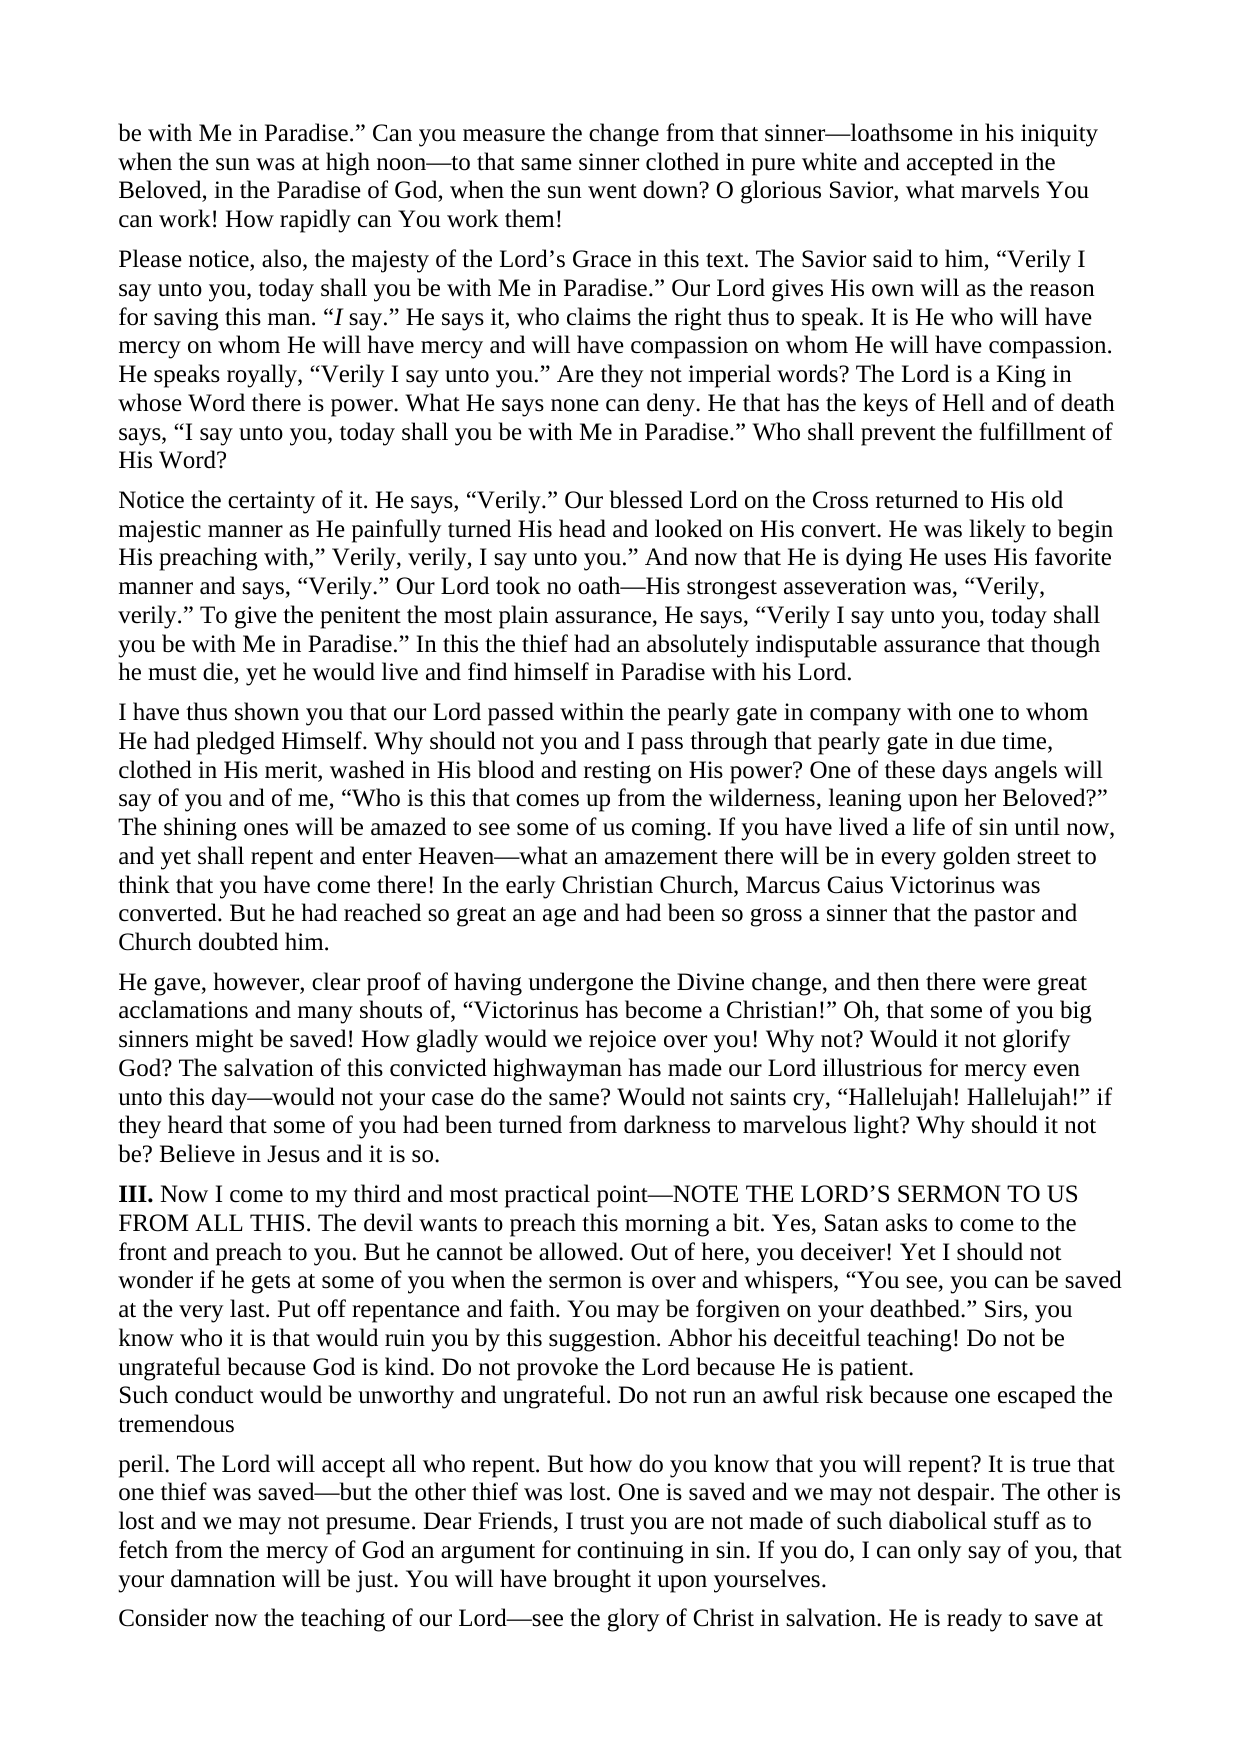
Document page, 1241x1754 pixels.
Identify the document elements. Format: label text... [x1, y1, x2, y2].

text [118, 118, 1122, 233]
text He gave, however, clear proof of having undergone the Divine change, and then there were great acclamations and many shouts of, “Victorinus has become a Christian!” Oh, that some of you big sinners might be saved! How gladly would we rejoice over you! Why not? Would it not glorify God? The salvation of this convicted highwayman has made our Lord illustrious for mercy even unto this day—would not your case do the same? Would not saints cry, “Hallelujah! Hallelujah!” if they heard that some of you had been turned from darkness to marvelous light? Why should it not be? Believe in Jesus and it is so. [118, 967, 1122, 1168]
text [118, 1603, 1122, 1632]
text peril. The Lord will accept all who repent. But how do you know that you will repent? It is true that one thief was saved—but the other thief was lost. One is saved and we may not despair. The other is lost and we may not presume. Dear Friends, I trust you are not made of such diabolical stuff as to fetch from the mercy of God an argument for continuing in sin. If you do, I can only say of you, that your damnation will be just. You will have brought it upon yourselves. [118, 1449, 1122, 1592]
text Notice the certainty of it. He says, “Verily.” Our blessed Lord on the Cross returned to His old majestic manner as He painfully turned His head and looked on His convert. He was likely to begin His preaching with,” Verily, verily, I say unto you.” And now that He is dying He uses His favorite manner and says, “Verily.” Our Lord took no oath—His strongest asseveration was, “Verily, verily.” To give the penitent the most plain assurance, He says, “Verily I say unto you, today shall you be with Me in Paradise.” In this the thief had an absolutely indisputable assurance that though he must die, yet he would live and find himself in Paradise with his Lord. [118, 485, 1122, 686]
text I have thus shown you that our Lord passed within the pearly gate in company with one to whom He had pledged Himself. Why should not you and I pass through that pearly gate in due time, clothed in His merit, washed in His blood and resting on His power? One of these days angels will say of you and of me, “Who is this that comes up from the wilderness, leaning upon her Beloved?” The shining ones will be amazed to see some of us coming. If you have lived a life of sin until now, and yet shall repent and enter Heaven—what an amazement there will be in every golden street to think that you have come there! In the early Christian Church, Marcus Caius Victorinus was converted. But he had reached so great an age and had been so gross a sinner that the pastor and Church doubted him. [118, 697, 1122, 956]
text III. Now I come to my third and most practical point—NOTE THE LORD’S SERMON TO US FROM ALL THIS. The devil wants to preach this morning a bit. Yes, Satan asks to come to the front and preach to you. But he cannot be allowed. Out of here, you deceiver! Yet I should not wonder if he gets at some of you when the sermon is over and whispers, “You see, you can be saved at the very last. Put off repentance and faith. You may be forgiven on your deathbed.” Sirs, you know who it is that would ruin you by this suggestion. Abhor his deceitful teaching! Do not be ungrateful because God is kind. Do not provoke the Lord because He is patient. Such conduct would be unworthy and ungrateful. Do not run an awful risk because one escaped the tremendous [118, 1179, 1122, 1438]
text Please notice, also, the majesty of the Lord’s Grace in this text. The Savior said to him, “Verily I say unto you, today shall you be with Me in Paradise.” Our Lord gives His own will as the reason for saving this man. “I say.” He says it, who claims the right thus to speak. It is He who will have mercy on whom He will have mercy and will have compassion on whom He will have compassion. He speaks royally, “Verily I say unto you.” Are they not imperial words? The Lord is a King in whose Word there is power. What He says none can deny. He that has the keys of Hell and of death says, “I say unto you, today shall you be with Me in Paradise.” Who shall prevent the fulfillment of His Word? [118, 244, 1122, 474]
